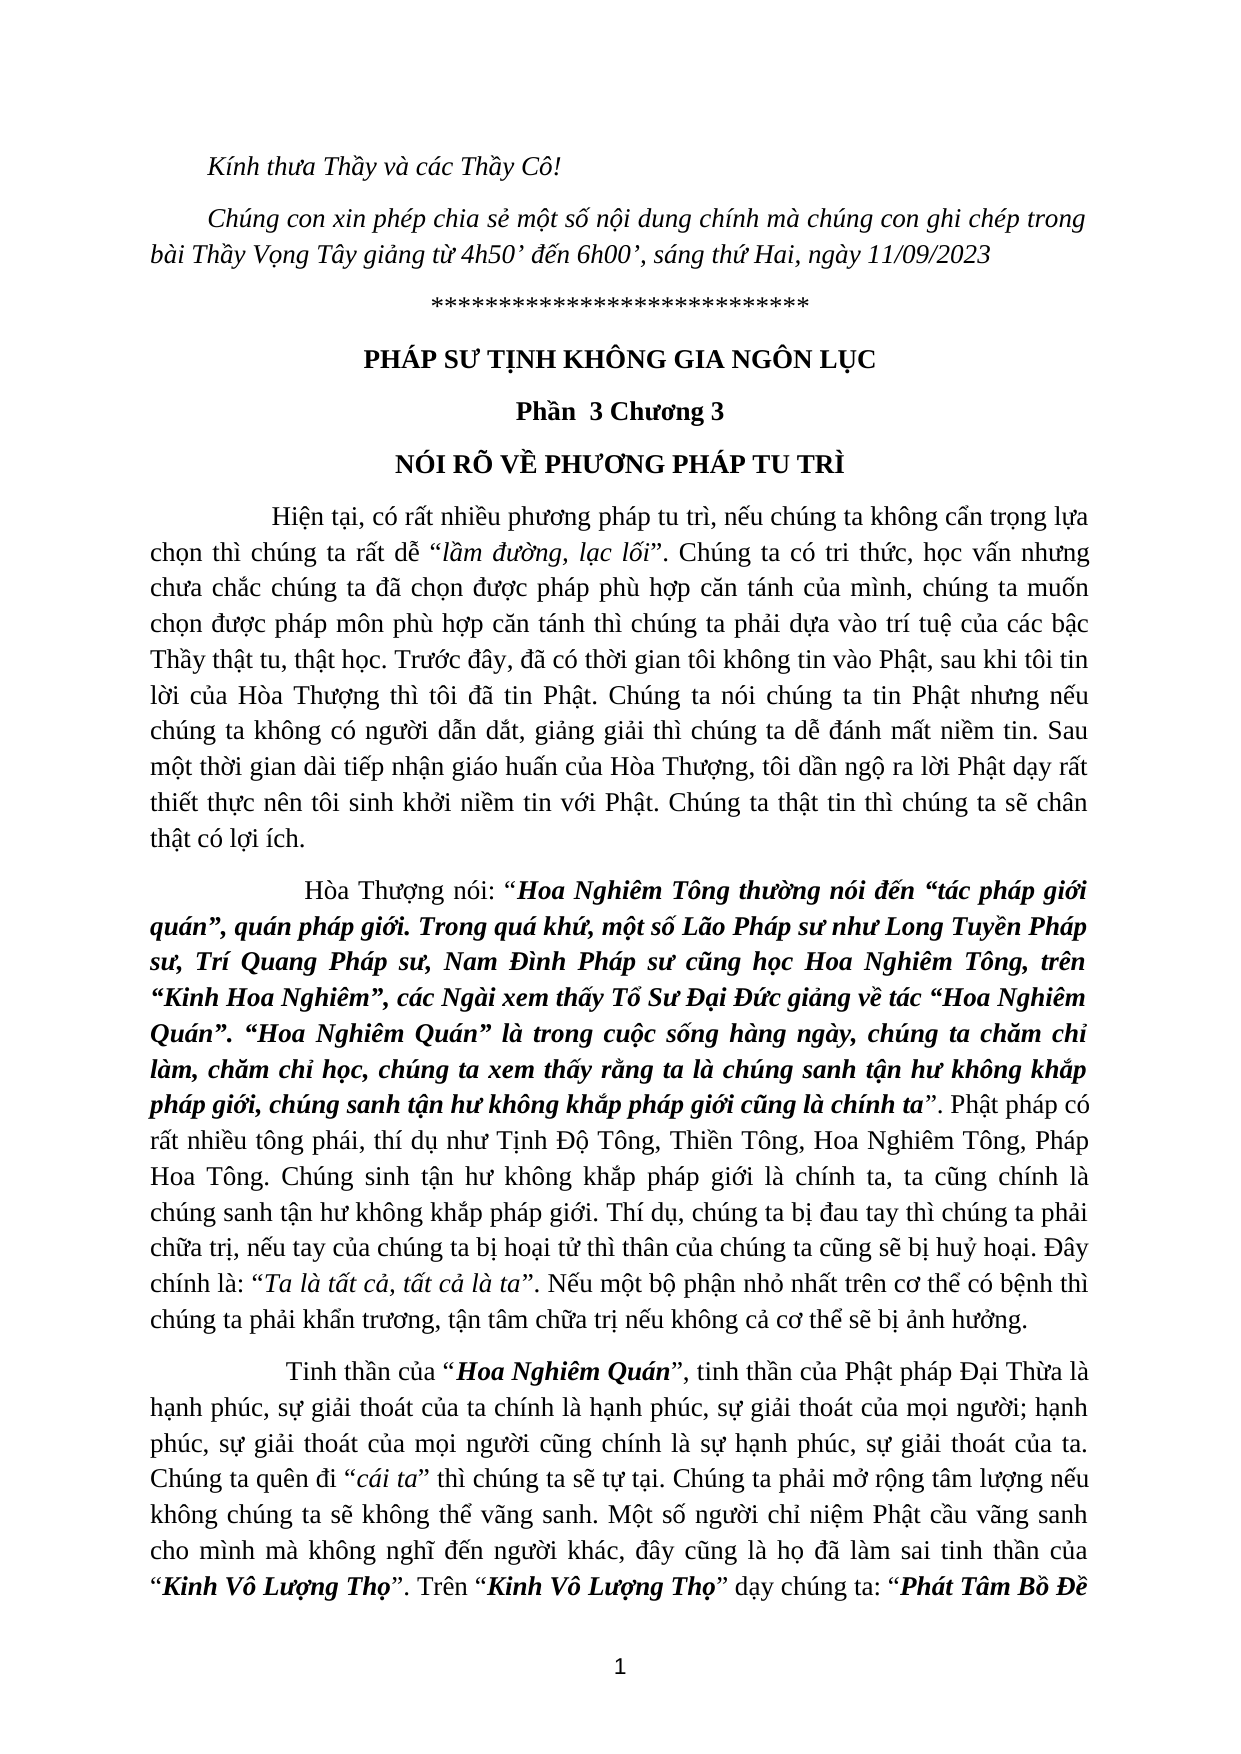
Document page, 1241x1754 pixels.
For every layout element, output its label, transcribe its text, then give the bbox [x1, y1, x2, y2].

text Chúng con xin phép chia sẻ một số nội dung chính mà chúng con ghi chép trong bài Thầy Vọng Tây giảng từ 4h50’ đến 6h00’, sáng thứ Hai, ngày 11/09/2023 [150, 202, 1090, 269]
text Phần 3 Chương 3 [150, 395, 1090, 426]
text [150, 1355, 1090, 1601]
text Hiện tại, có rất nhiều phương pháp tu trì, nếu chúng ta không cẩn trọng lựa chọn thì chúng ta rất dễ “lầm đường, lạc lối”. Chúng ta có tri thức, học vấn nhưng chưa chắc chúng ta đã chọn được pháp phù hợp căn tánh của mình, chúng ta muốn chọn được pháp môn phù hợp căn tánh thì chúng ta phải dựa vào trí tuệ của các bậc Thầy thật tu, thật học. Trước đây, đã có thời gian tôi không tin vào Phật, sau khi tôi tin lời của Hòa Thượng thì tôi đã tin Phật. Chúng ta nói chúng ta tin Phật nhưng nếu chúng ta không có người dẫn dắt, giảng giải thì chúng ta dễ đánh mất niềm tin. Sau một thời gian dài tiếp nhận giáo huấn của Hòa Thượng, tôi dần ngộ ra lời Phật dạy rất thiết thực nên tôi sinh khởi niềm tin với Phật. Chúng ta thật tin thì chúng ta sẽ chân thật có lợi ích. [150, 500, 1090, 853]
text Kính thưa Thầy và các Thầy Cô! [150, 150, 1090, 181]
text Hòa Thượng nói: “Hoa Nghiêm Tông thường nói đến “tác pháp giới quán”, quán pháp giới. Trong quá khứ, một số Lão Pháp sư như Long Tuyền Pháp sư, Trí Quang Pháp sư, Nam Đình Pháp sư cũng học Hoa Nghiêm Tông, trên “Kinh Hoa Nghiêm”, các Ngài xem thấy Tổ Sư Đại Đức giảng về tác “Hoa Nghiêm Quán”. “Hoa Nghiêm Quán” là trong cuộc sống hàng ngày, chúng ta chăm chỉ làm, chăm chỉ học, chúng ta xem thấy rằng ta là chúng sanh tận hư không khắp pháp giới, chúng sanh tận hư không khắp pháp giới cũng là chính ta”. Phật pháp có rất nhiều tông phái, thí dụ như Tịnh Độ Tông, Thiền Tông, Hoa Nghiêm Tông, Pháp Hoa Tông. Chúng sinh tận hư không khắp pháp giới là chính ta, ta cũng chính là chúng sanh tận hư không khắp pháp giới. Thí dụ, chúng ta bị đau tay thì chúng ta phải chữa trị, nếu tay của chúng ta bị hoại tử thì thân của chúng ta cũng sẽ bị huỷ hoại. Đây chính là: “Ta là tất cả, tất cả là ta”. Nếu một bộ phận nhỏ nhất trên cơ thể có bệnh thì chúng ta phải khẩn trương, tận tâm chữa trị nếu không cả cơ thể sẽ bị ảnh hưởng. [150, 874, 1090, 1334]
text NÓI RÕ VỀ PHƯƠNG PHÁP TU TRÌ [150, 448, 1090, 479]
text PHÁP SƯ TỊNH KHÔNG GIA NGÔN LỤC [150, 343, 1090, 374]
text **************************** [150, 291, 1090, 322]
